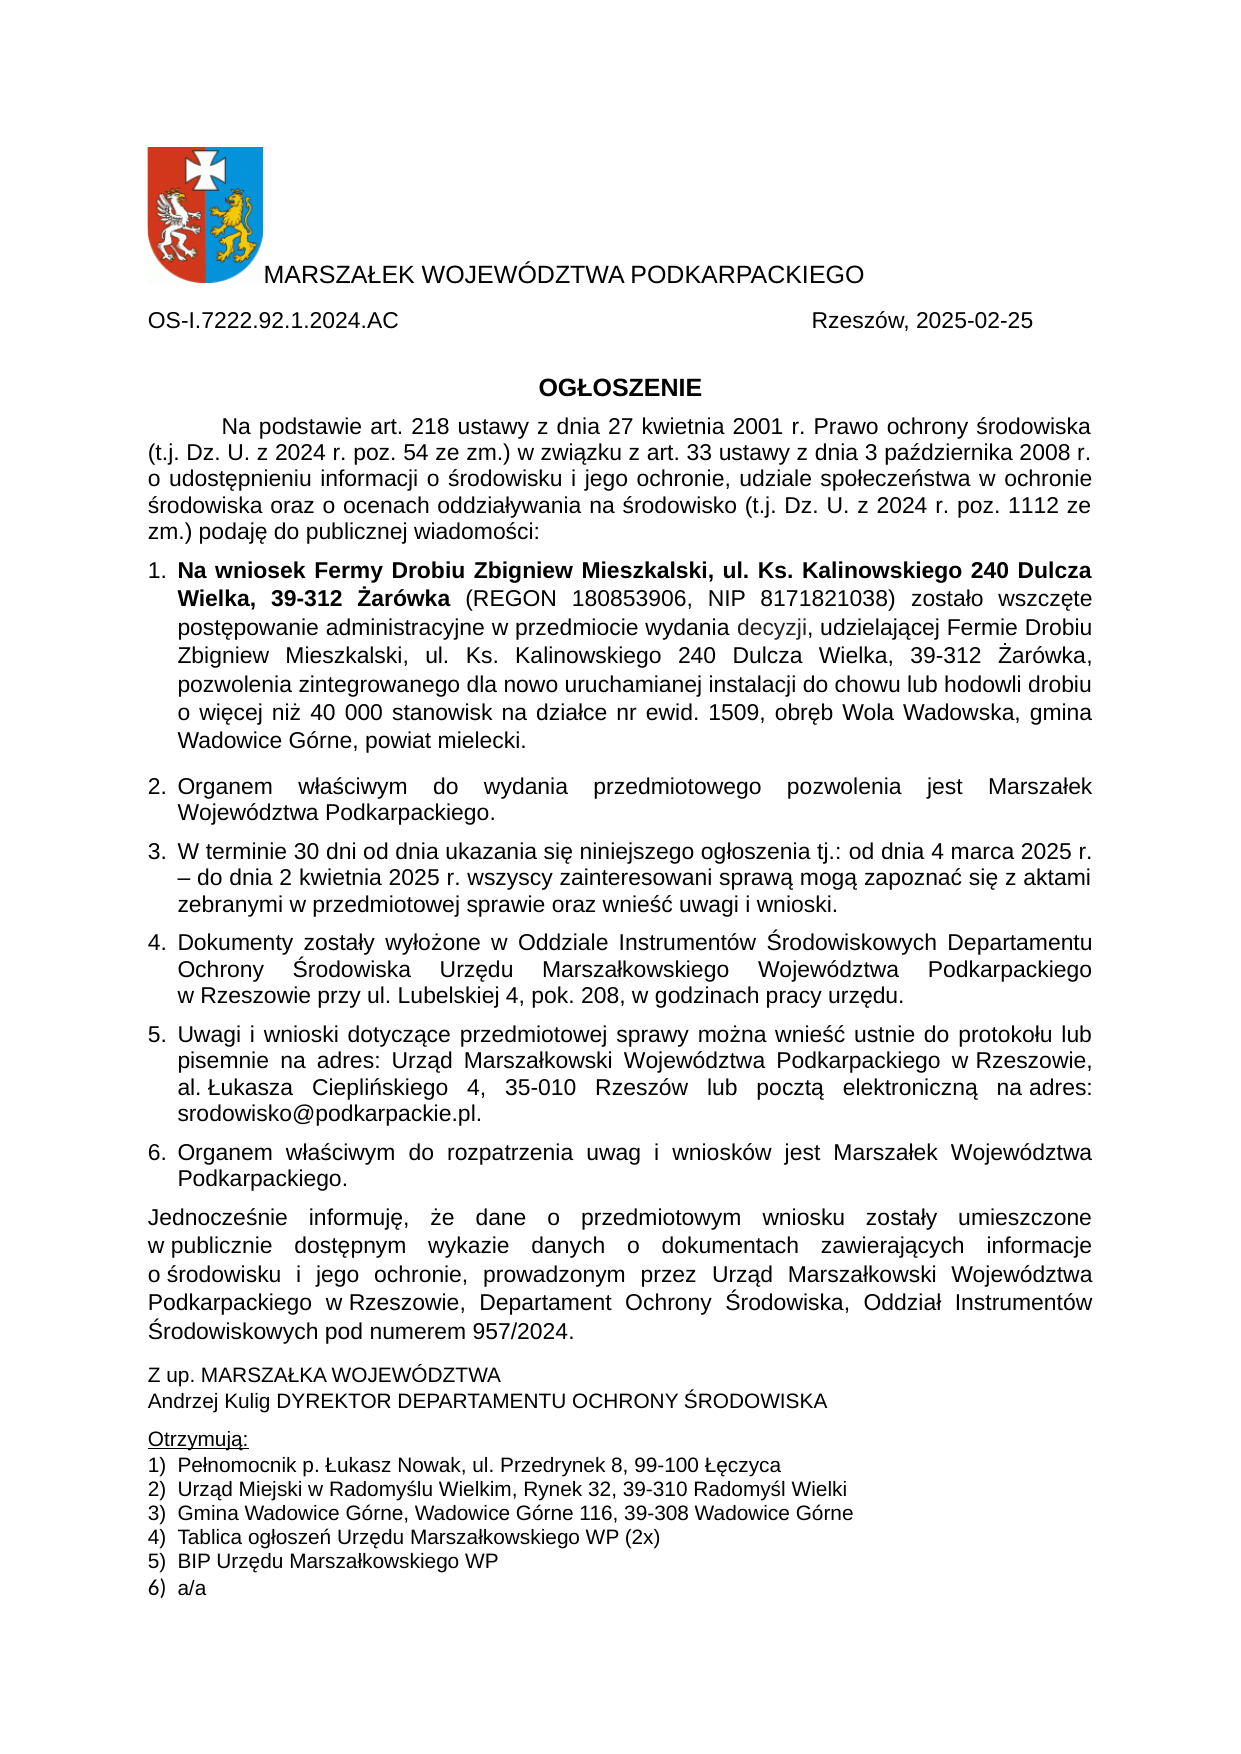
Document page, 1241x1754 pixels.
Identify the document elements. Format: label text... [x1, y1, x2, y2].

picture [211, 189, 256, 262]
list Organem właściwym do rozpatrzenia uwag i wniosków jest Marszałek Województwa Podkarpackiego. [148, 1139, 1093, 1192]
picture [245, 198, 251, 225]
text Otrzymują: [148, 1427, 1093, 1451]
list BIP Urzędu Marszałkowskiego WP [148, 1549, 1093, 1573]
list Organem właściwym do wydania przedmiotowego pozwolenia jest Marszałek Województwa Podkarpackiego. [148, 773, 1093, 825]
picture [217, 233, 264, 283]
list a/a [148, 1573, 1093, 1601]
subtitle OGŁOSZENIE [148, 373, 1093, 402]
list Urząd Miejski w Radomyślu Wielkim, Rynek 32, 39-310 Radomyśl Wielki [148, 1477, 1093, 1501]
text OS-I.7222.92.1.2024.AC Rzeszów, 2025-02-25 [148, 307, 1093, 334]
list Tablica ogłoszeń Urzędu Marszałkowskiego WP (2x) [148, 1525, 1093, 1549]
text Jednocześnie informuję, że dane o przedmiotowym wniosku zostały umieszczone w publicznie dostępnym wykazie danych o dokumentach zawierających informacje o środowisku i jego ochronie, prowadzonym przez Urząd Marszałkowski Województwa Podkarpackiego w Rzeszowie, Departament Ochrony Środowiska, Oddział Instrumentów Środowiskowych pod numerem 957/2024. [148, 1204, 1093, 1344]
list W terminie 30 dni od dnia ukazania się niniejszego ogłoszenia tj.: od dnia 4 marca 2025 r. – do dnia 2 kwietnia 2025 r. wszyscy zainteresowani sprawą mogą zapoznać się z aktami zebranymi w przedmiotowej sprawie oraz wnieść uwagi i wnioski. [148, 838, 1093, 917]
list Dokumenty zostały wyłożone w Oddziale Instrumentów Środowiskowych Departamentu Ochrony Środowiska Urzędu Marszałkowskiego Województwa Podkarpackiego w Rzeszowie przy ul. Lubelskiej 4, pok. 208, w godzinach pracy urzędu. [148, 929, 1093, 1008]
list Pełnomocnik p. Łukasz Nowak, ul. Przedrynek 8, 99-100 Łęczyca [148, 1453, 1093, 1477]
text Na podstawie art. 218 ustawy z dnia 27 kwietnia 2001 r. Prawo ochrony środowiska (t.j. Dz. U. z 2024 r. poz. 54 ze zm.) w związku z art. 33 ustawy z dnia 3 października 2008 r. o udostępnieniu informacji o środowisku i jego ochronie, udziale społeczeństwa w ochronie środowiska oraz o ocenach oddziaływania na środowisko (t.j. Dz. U. z 2024 r. poz. 1112 ze zm.) podaję do publicznej wiadomości: [148, 413, 1093, 544]
list Gmina Wadowice Górne, Wadowice Górne 116, 39-308 Wadowice Górne [148, 1501, 1093, 1525]
list Uwagi i wnioski dotyczące przedmiotowej sprawy można wnieść ustnie do protokołu lub pisemnie na adres: Urząd Marszałkowski Województwa Podkarpackiego w Rzeszowie, al. Łukasza Cieplińskiego 4, 35-010 Rzeszów lub pocztą elektroniczną na adres: srodowisko@podkarpackie.pl. [148, 1021, 1093, 1126]
list Na wniosek Fermy Drobiu Zbigniew Mieszkalski, ul. Ks. Kalinowskiego 240 Dulcza Wielka, 39-312 Żarówka (REGON 180853906, NIP 8171821038) zostało wszczęte postępowanie administracyjne w przedmiocie wydania decyzji, udzielającej Fermie Drobiu Zbigniew Mieszkalski, ul. Ks. Kalinowskiego 240 Dulcza Wielka, 39-312 Żarówka, pozwolenia zintegrowanego dla nowo uruchamianej instalacji do chowu lub hodowli drobiu o więcej niż 40 000 stanowisk na działce nr ewid. 1509, obręb Wola Wadowska, gmina Wadowice Górne, powiat mielecki. [148, 557, 1093, 754]
text Z up. MARSZAŁKA WOJEWÓDZTWA [148, 1363, 1093, 1387]
picture [147, 147, 225, 283]
text MARSZAŁEK WOJEWÓDZTWA PODKARPACKIEGO [148, 148, 1093, 288]
text Andrzej Kulig DYREKTOR DEPARTAMENTU OCHRONY ŚRODOWISKA [148, 1389, 1093, 1413]
